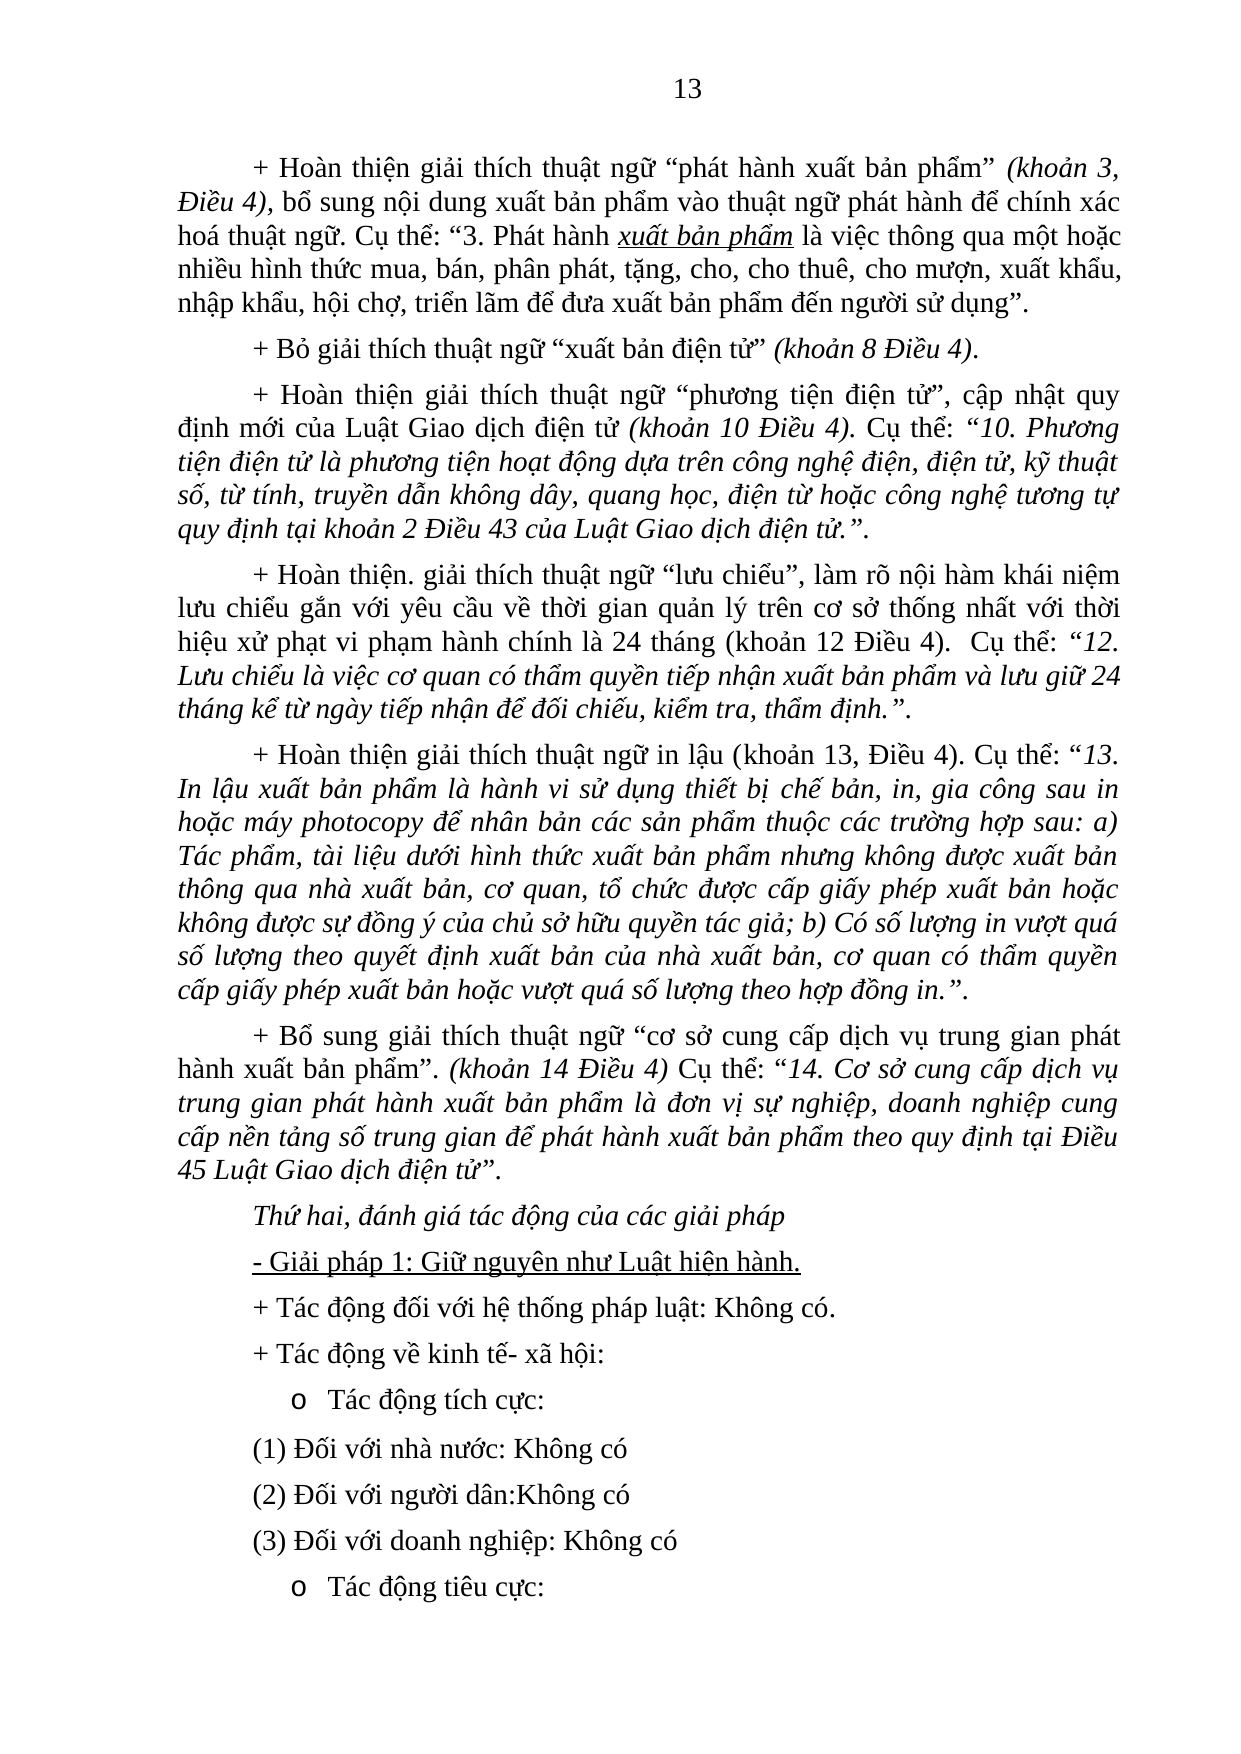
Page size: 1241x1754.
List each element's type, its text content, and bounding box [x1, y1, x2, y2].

text + Tác động về kinh tế- xã hội: [177, 1336, 1122, 1370]
text (3) Đối với doanh nghiệp: Không có [177, 1523, 1122, 1557]
text + Hoàn thiện giải thích thuật ngữ in lậu (khoản 13, Điều 4). Cụ thể: “13. In lậu xuất bản phẩm là hành vi sử dụng thiết bị chế bản, in, gia công sau in hoặc máy photocopy để nhân bản các sản phẩm thuộc các trường hợp sau: a) Tác phẩm, tài liệu dưới hình thức xuất bản phẩm nhưng không được xuất bản thông qua nhà xuất bản, cơ quan, tổ chức được cấp giấy phép xuất bản hoặc không được sự đồng ý của chủ sở hữu quyền tác giả; b) Có số lượng in vượt quá số lượng theo quyết định xuất bản của nhà xuất bản, cơ quan có thẩm quyền cấp giấy phép xuất bản hoặc vượt quá số lượng theo hợp đồng in.”. [177, 737, 1122, 1006]
text + Hoàn thiện. giải thích thuật ngữ “lưu chiểu”, làm rõ nội hàm khái niệm lưu chiểu gắn với yêu cầu về thời gian quản lý trên cơ sở thống nhất với thời hiệu xử phạt vi phạm hành chính là 24 tháng (khoản 12 Điều 4). Cụ thể: “12. Lưu chiểu là việc cơ quan có thẩm quyền tiếp nhận xuất bản phẩm và lưu giữ 24 tháng kể từ ngày tiếp nhận để đối chiếu, kiểm tra, thẩm định.”. [177, 557, 1122, 725]
text (1) Đối với nhà nước: Không có [177, 1431, 1122, 1464]
text (2) Đối với người dân:Không có [177, 1477, 1122, 1511]
list Tác động tích cực: [290, 1382, 1122, 1418]
list Tác động tiêu cực: [290, 1569, 1122, 1605]
text + Bỏ giải thích thuật ngữ “xuất bản điện tử” (khoản 8 Điều 4). [177, 331, 1122, 364]
text + Bổ sung giải thích thuật ngữ “cơ sở cung cấp dịch vụ trung gian phát hành xuất bản phẩm”. (khoản 14 Điều 4) Cụ thể: “14. Cơ sở cung cấp dịch vụ trung gian phát hành xuất bản phẩm là đơn vị sự nghiệp, doanh nghiệp cung cấp nền tảng số trung gian để phát hành xuất bản phẩm theo quy định tại Điều 45 Luật Giao dịch điện tử”. [177, 1018, 1122, 1186]
text Thứ hai, đánh giá tác động của các giải pháp [177, 1198, 1122, 1232]
text - Giải pháp 1: Giữ nguyên như Luật hiện hành. [177, 1244, 1122, 1278]
text + Hoàn thiện giải thích thuật ngữ “phương tiện điện tử”, cập nhật quy định mới của Luật Giao dịch điện tử (khoản 10 Điều 4). Cụ thể: “10. Phương tiện điện tử là phương tiện hoạt động dựa trên công nghệ điện, điện tử, kỹ thuật số, từ tính, truyền dẫn không dây, quang học, điện từ hoặc công nghệ tương tự quy định tại khoản 2 Điều 43 của Luật Giao dịch điện tử.”. [177, 377, 1122, 544]
text + Hoàn thiện giải thích thuật ngữ “phát hành xuất bản phẩm” (khoản 3, Điều 4), bổ sung nội dung xuất bản phẩm vào thuật ngữ phát hành để chính xác hoá thuật ngữ. Cụ thể: “3. Phát hành xuất bản phẩm là việc thông qua một hoặc nhiều hình thức mua, bán, phân phát, tặng, cho, cho thuê, cho mượn, xuất khẩu, nhập khẩu, hội chợ, triển lãm để đưa xuất bản phẩm đến người sử dụng”. [177, 151, 1122, 318]
text + Tác động đối với hệ thống pháp luật: Không có. [177, 1290, 1122, 1324]
